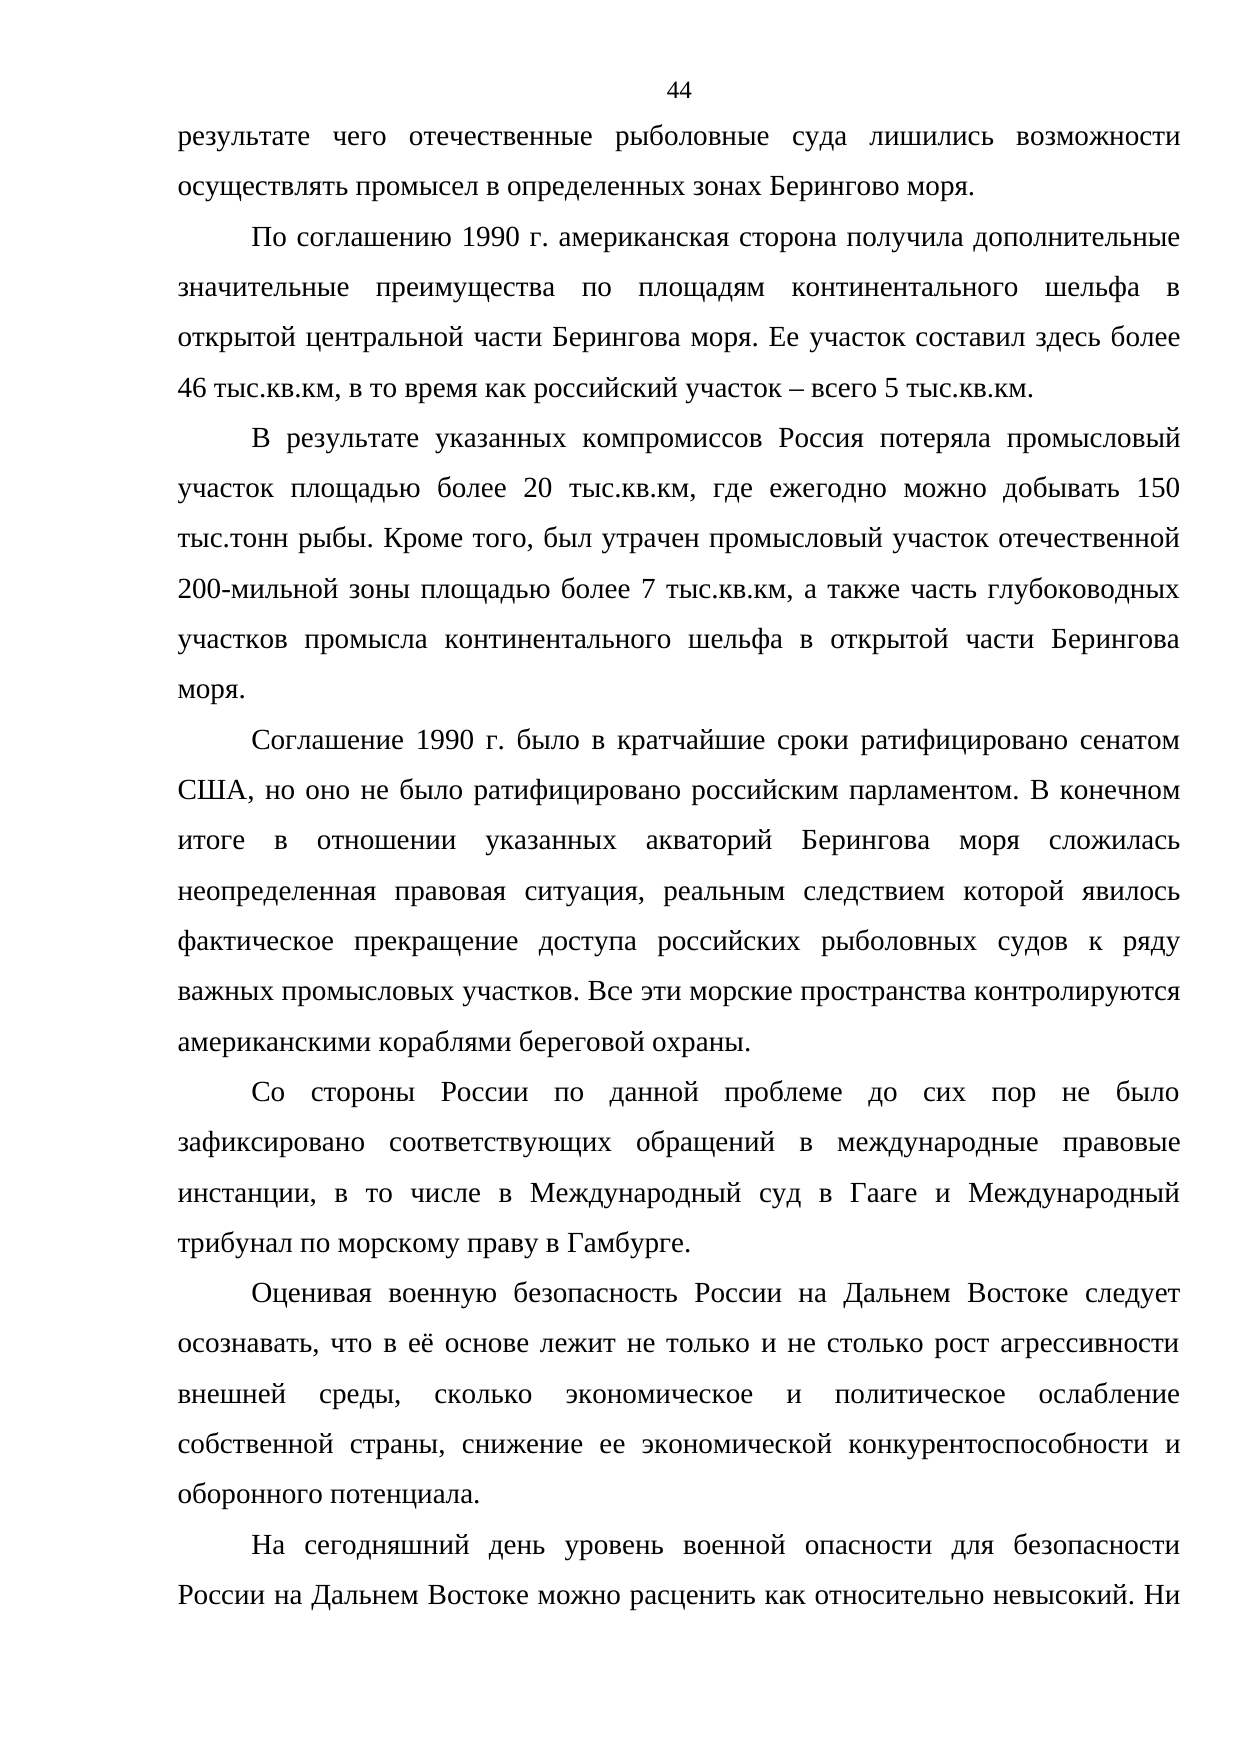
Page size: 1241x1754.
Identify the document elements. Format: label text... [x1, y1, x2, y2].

text Соглашение 1990 г. было в кратчайшие сроки ратифицировано сенатом США, но оно не было ратифицировано российским парламентом. В конечном итоге в отношении указанных акваторий Берингова моря сложилась неопределенная правовая ситуация, реальным следствием которой явилось фактическое прекращение доступа российских рыболовных судов к ряду важных промысловых участков. Все эти морские пространства контролируются американскими кораблями береговой охраны. [177, 722, 1181, 1057]
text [177, 118, 1181, 202]
text Со стороны России по данной проблеме до сих пор не было зафиксировано соответствующих обращений в международные правовые инстанции, в то числе в Международный суд в Гааге и Международный трибунал по морскому праву в Гамбурге. [177, 1074, 1181, 1258]
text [177, 1527, 1181, 1611]
text Оценивая военную безопасность России на Дальнем Востоке следует осознавать, что в её основе лежит не только и не столько рост агрессивности внешней среды, сколько экономическое и политическое ослабление собственной страны, снижение ее экономической конкурентоспособности и оборонного потенциала. [177, 1275, 1181, 1510]
text В результате указанных компромиссов Россия потеряла промысловый участок площадью более 20 тыс.кв.км, где ежегодно можно добывать 150 тыс.тонн рыбы. Кроме того, был утрачен промысловый участок отечественной 200-мильной зоны площадью более 7 тыс.кв.км, а также часть глубоководных участков промысла континентального шельфа в открытой части Берингова моря. [177, 420, 1181, 705]
text По соглашению 1990 г. американская сторона получила дополнительные значительные преимущества по площадям континентального шельфа в открытой центральной части Берингова моря. Ее участок составил здесь более 46 тыс.кв.км, в то время как российский участок – всего 5 тыс.кв.км. [177, 219, 1181, 403]
